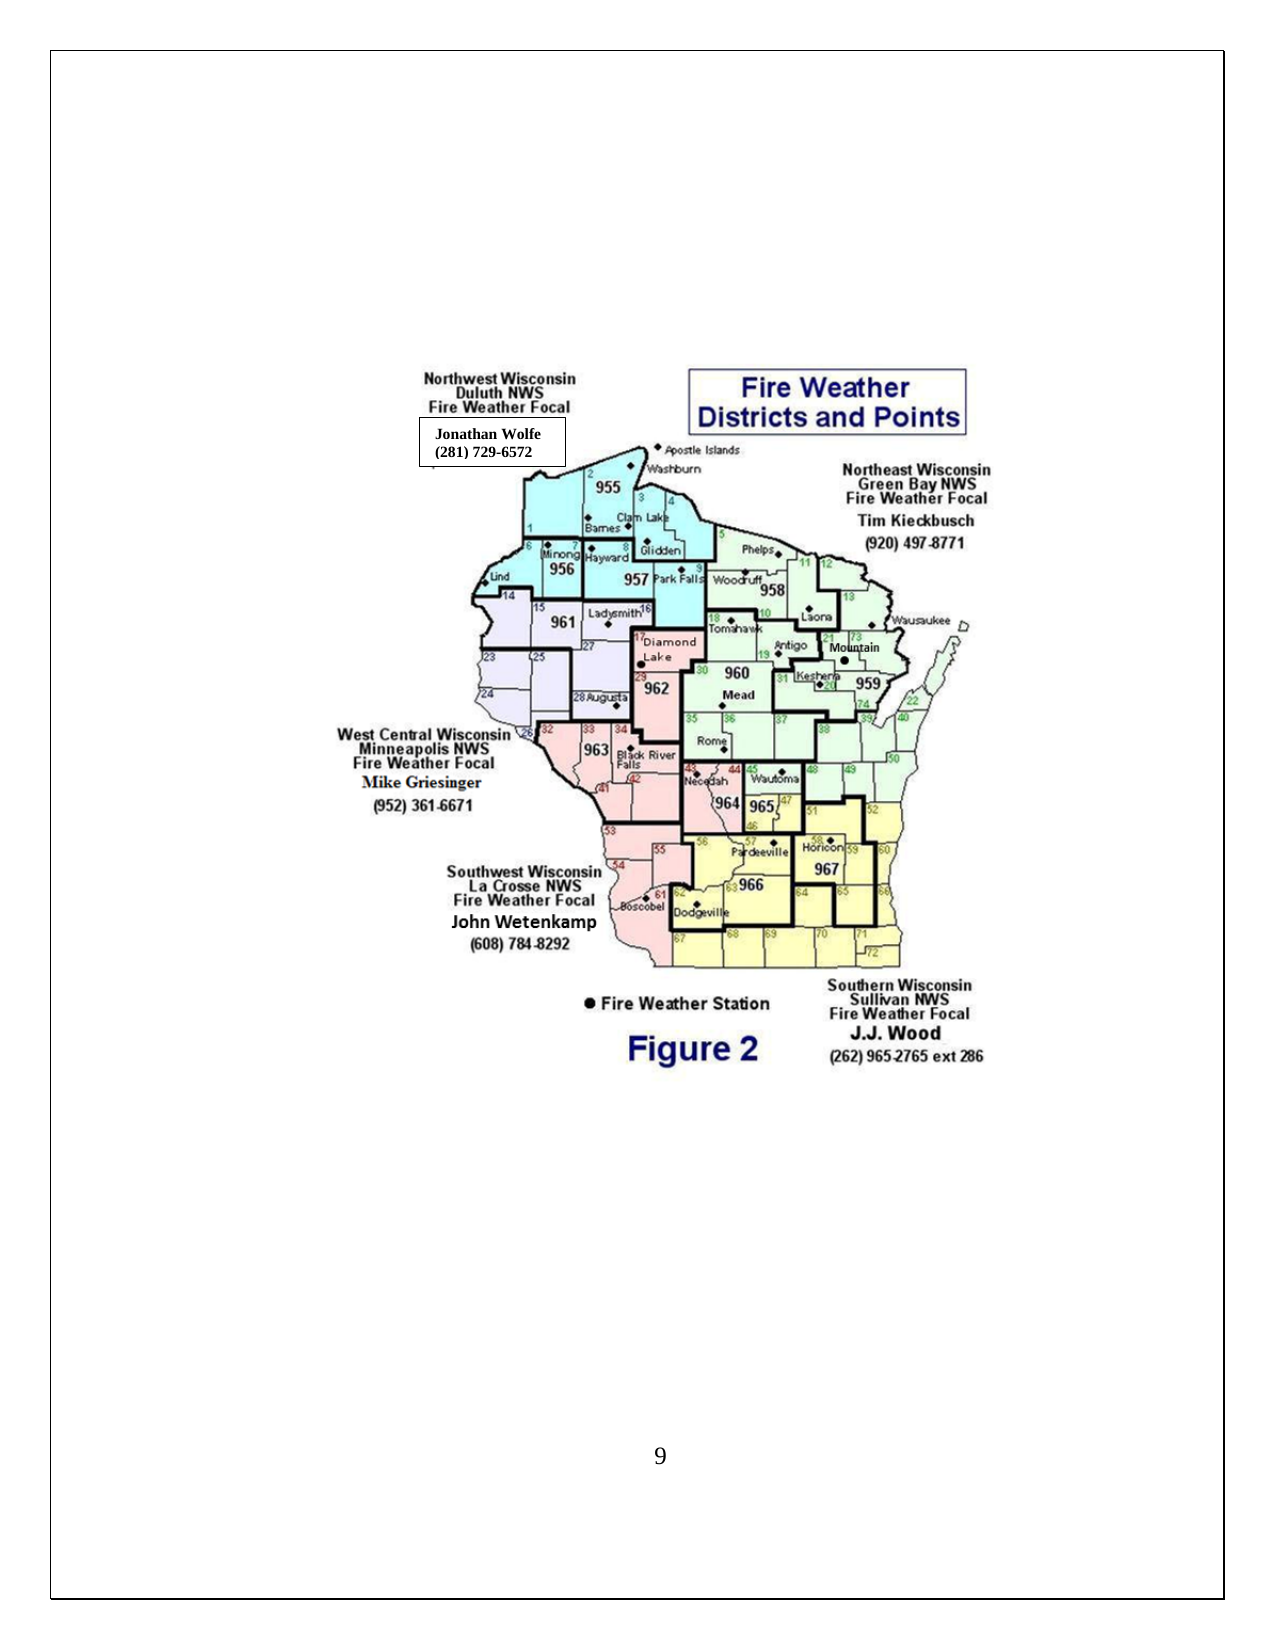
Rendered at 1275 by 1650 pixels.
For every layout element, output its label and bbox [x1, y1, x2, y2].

picture [196, 319, 1220, 1087]
